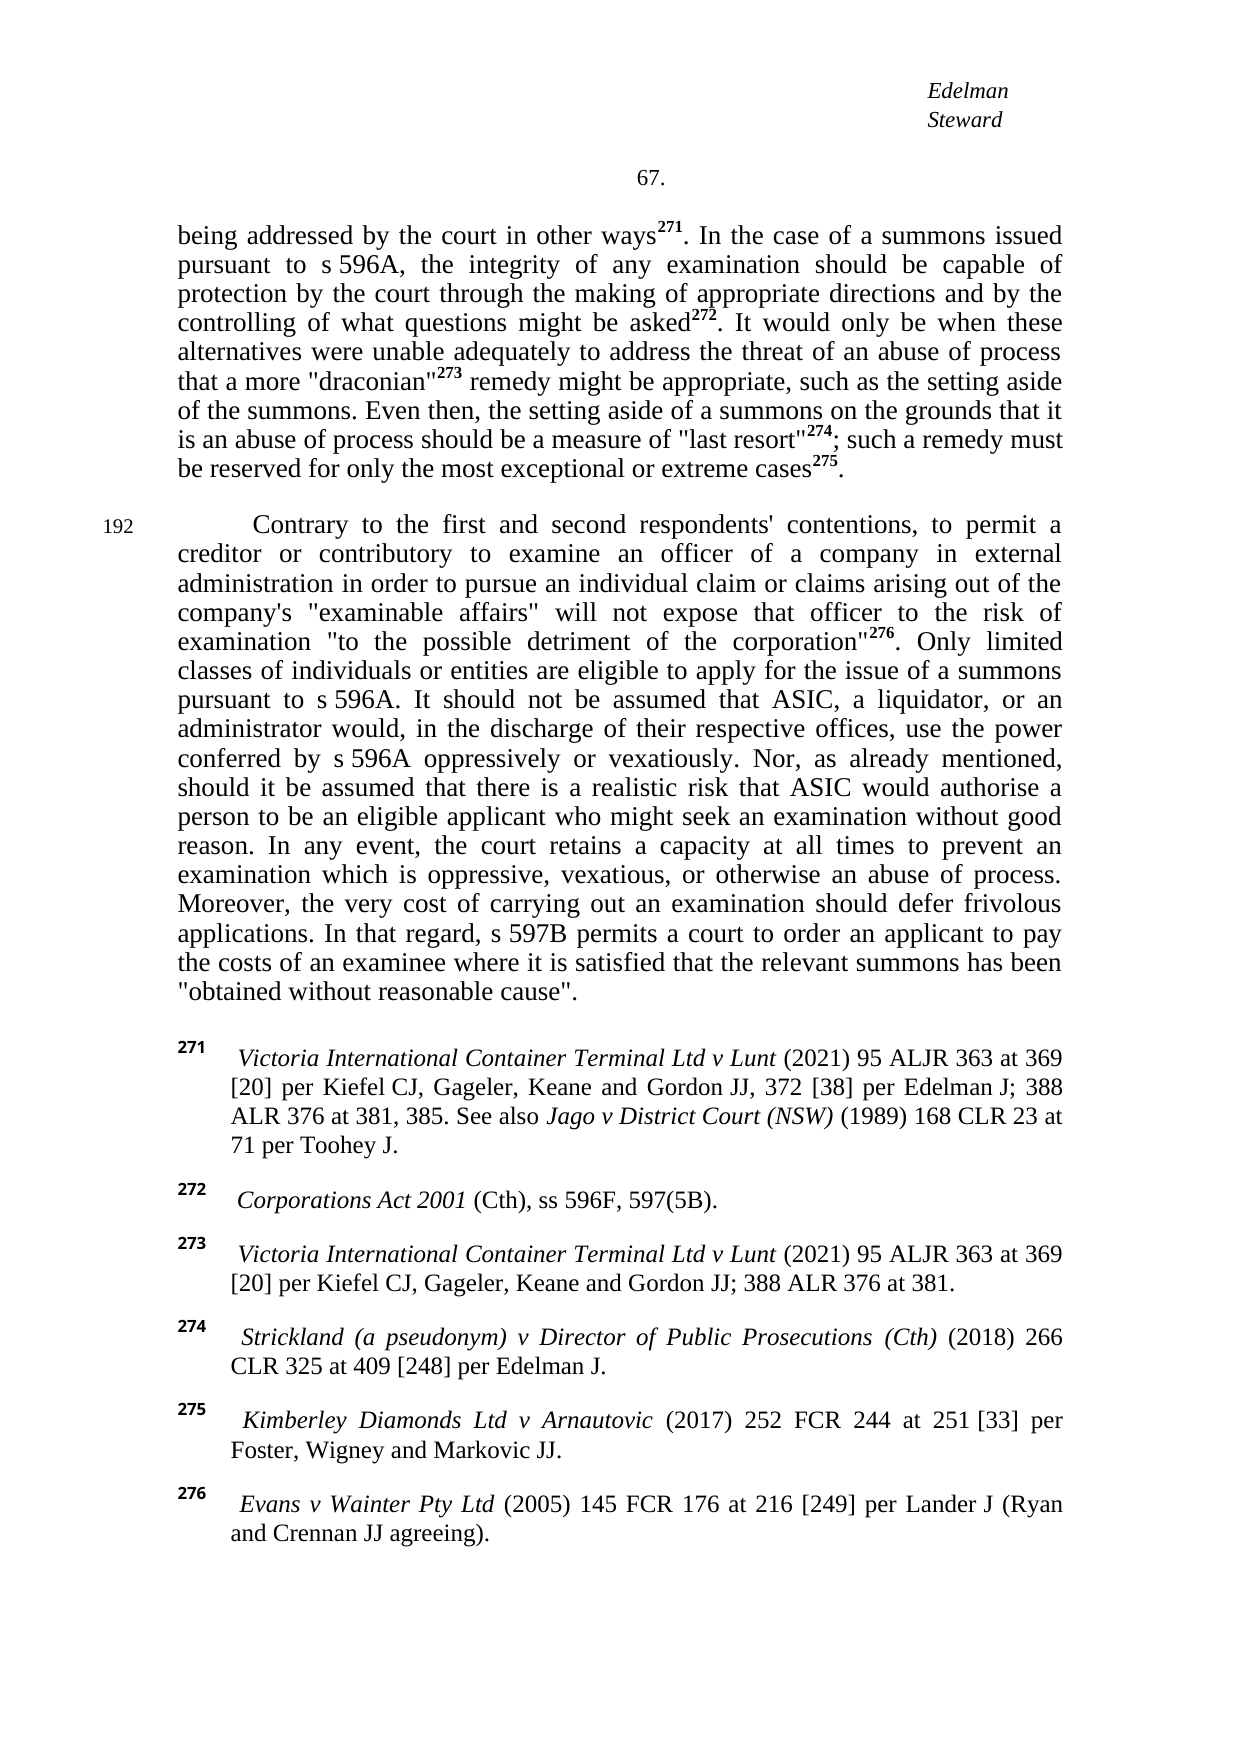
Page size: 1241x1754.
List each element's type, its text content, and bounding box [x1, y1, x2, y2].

list It should also be emphasised that setting aside a summons for an improper purpose would be, in the usual case, inapt where the threat of abuse is capable of being addressed by the court in other ways. In the case of a summons issued pursuant to s 596A, the integrity of any examination should be capable of protection by the court through the making of appropriate directions and by the controlling of what questions might be asked. It would only be when these alternatives were unable adequately to address the threat of an abuse of process that a more "draconian" remedy might be appropriate, such as the setting aside of the summons. Even then, the setting aside of a summons on the grounds that it is an abuse of process should be a measure of "last resort"; such a remedy must be reserved for only the most exceptional or extreme cases. [102, 221, 1063, 483]
list Contrary to the first and second respondents' contentions, to permit a creditor or contributory to examine an officer of a company in external administration in order to pursue an individual claim or claims arising out of the company's "examinable affairs" will not expose that officer to the risk of examination "to the possible detriment of the corporation". Only limited classes of individuals or entities are eligible to apply for the issue of a summons pursuant to s 596A. It should not be assumed that ASIC, a liquidator, or an administrator would, in the discharge of their respective offices, use the power conferred by s 596A oppressively or vexatiously. Nor, as already mentioned, should it be assumed that there is a realistic risk that ASIC would authorise a person to be an eligible applicant who might seek an examination without good reason. In any event, the court retains a capacity at all times to prevent an examination which is oppressive, vexatious, or otherwise an abuse of process. Moreover, the very cost of carrying out an examination should defer frivolous applications. In that regard, s 597B permits a court to order an applicant to pay the costs of an examinee where it is satisfied that the relevant summons has been "obtained without reasonable cause". [102, 510, 1063, 1006]
